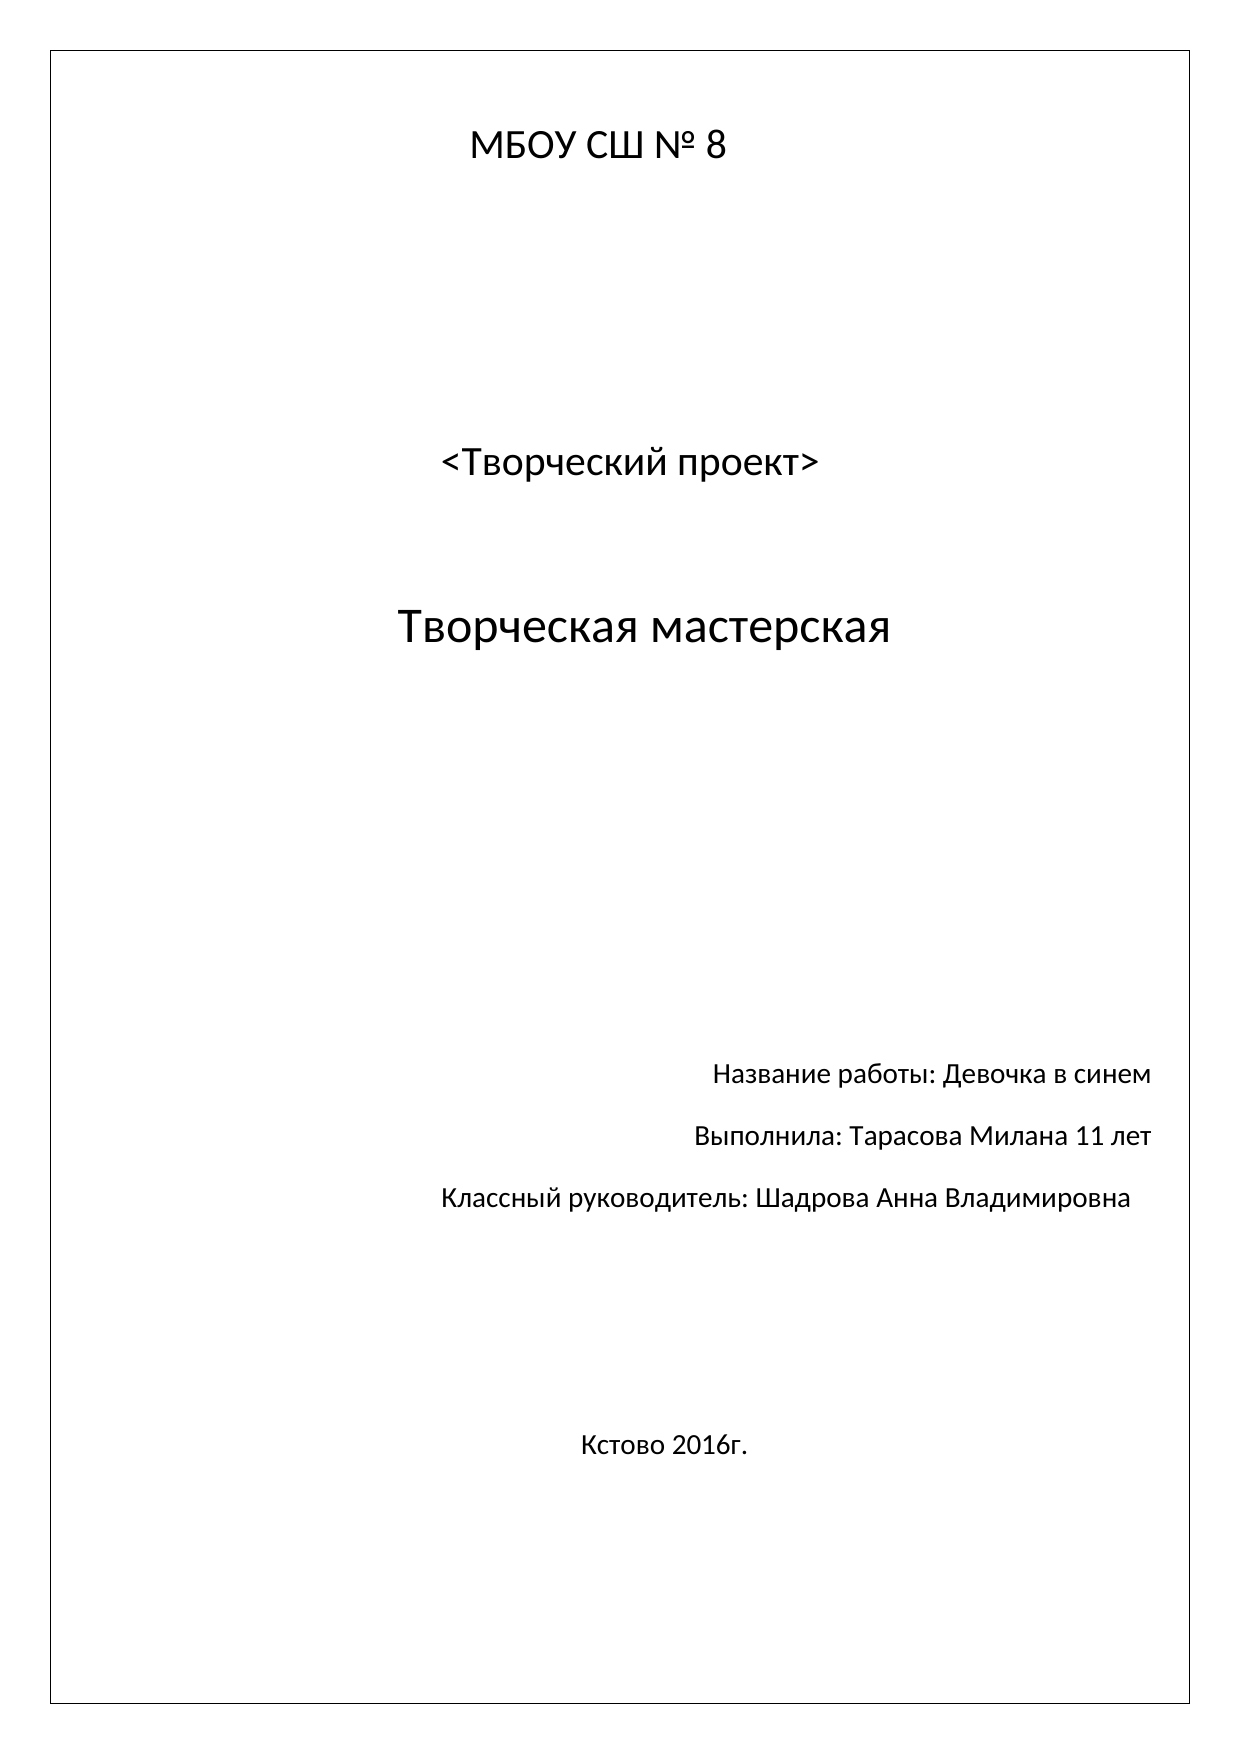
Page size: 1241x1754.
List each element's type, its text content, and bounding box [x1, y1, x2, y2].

text Название работы: Девочка в синем [177, 1055, 1152, 1091]
text Выполнила: Тарасова Милана 11 лет [177, 1117, 1152, 1153]
text Творческая мастерская [177, 594, 1152, 655]
text МБОУ СШ № 8 [177, 118, 1152, 169]
text <Творческий проект> [177, 435, 1152, 486]
text Классный руководитель: Шадрова Анна Владимировна [177, 1179, 1152, 1214]
text Кстово 2016г. [177, 1426, 1152, 1461]
